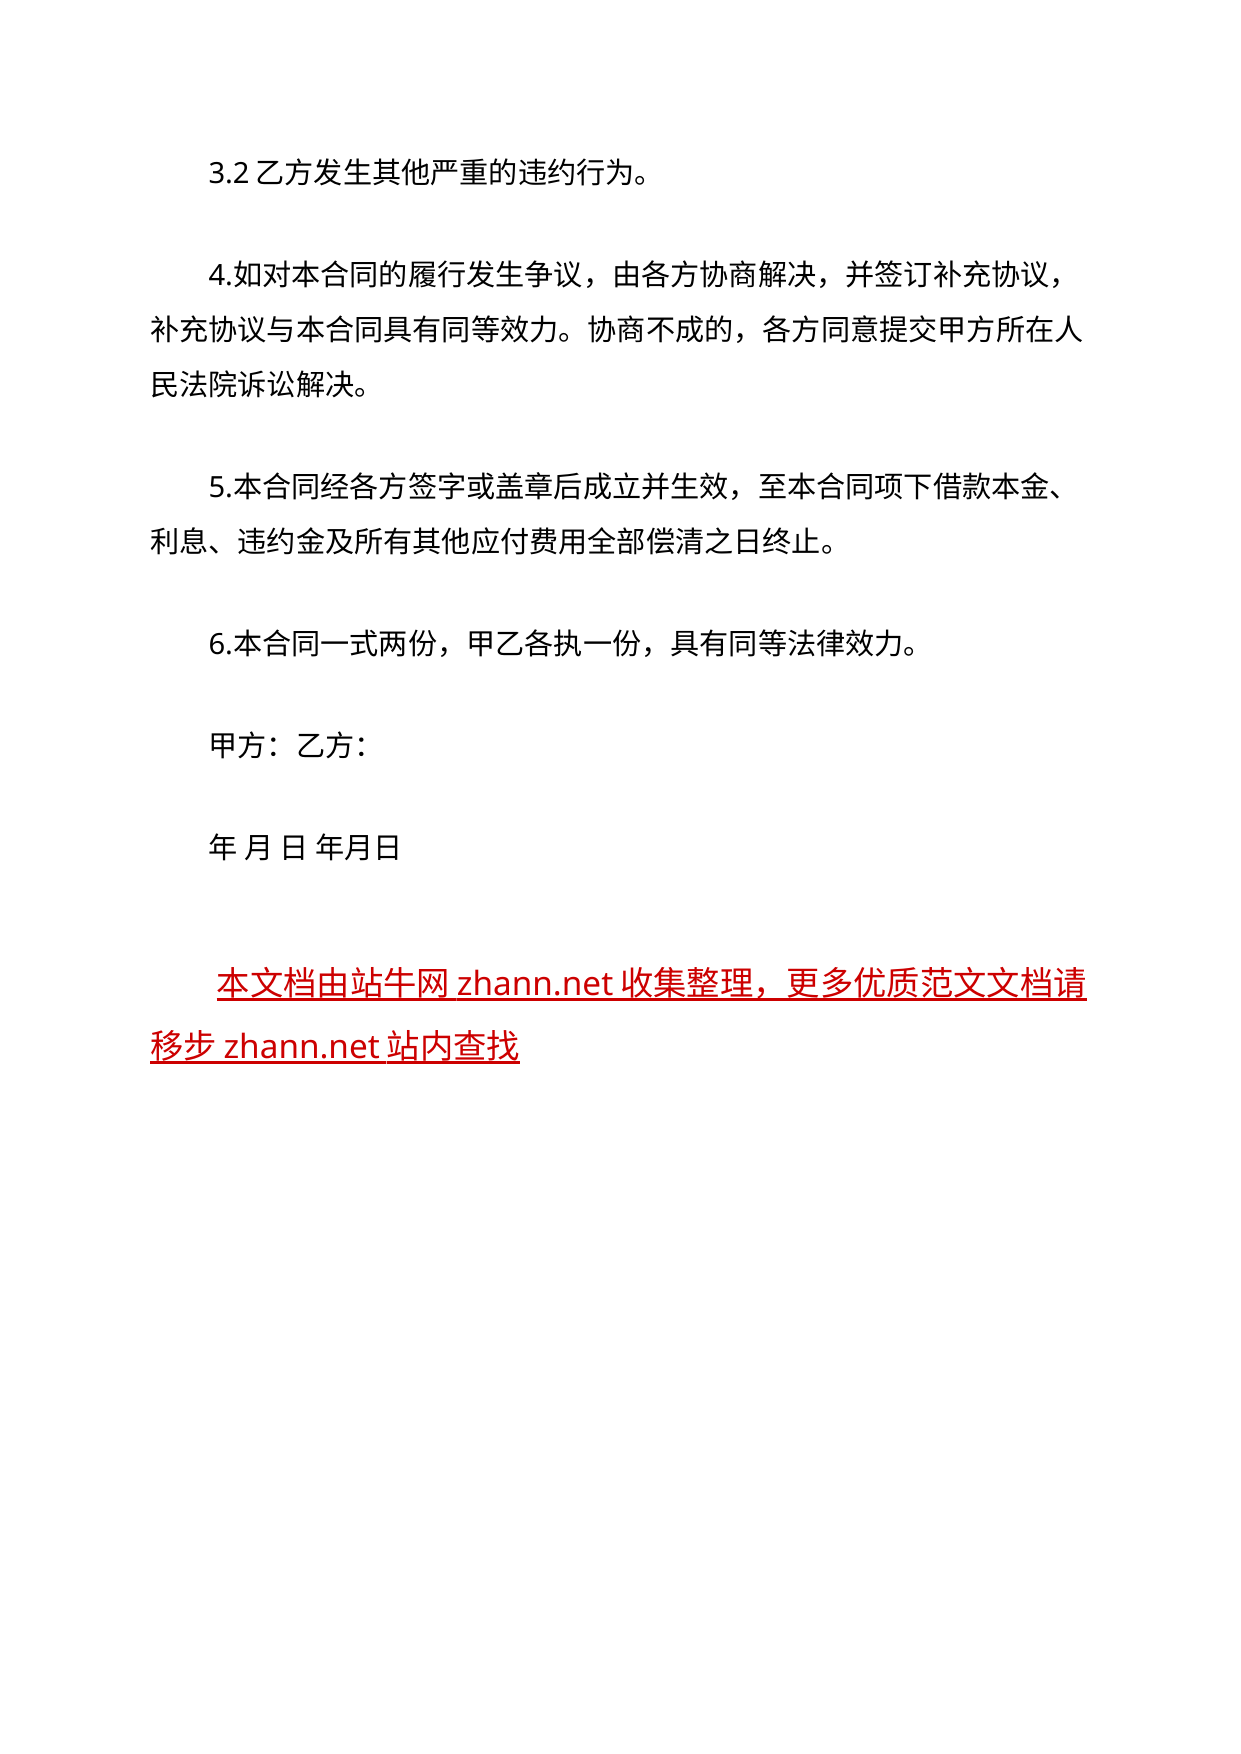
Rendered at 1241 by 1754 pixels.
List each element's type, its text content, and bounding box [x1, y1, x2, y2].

text 甲方：乙方： [150, 722, 1090, 765]
text 本文档由站牛网zhann.net收集整理，更多优质范文文档请移步zhann.net站内查找 [150, 957, 1090, 1068]
text 3.2乙方发生其他严重的违约行为。 [150, 150, 1090, 192]
text 4.如对本合同的履行发生争议，由各方协商解决，并签订补充协议，补充协议与本合同具有同等效力。协商不成的，各方同意提交甲方所在人民法院诉讼解决。 [150, 252, 1090, 404]
text 6.本合同一式两份，甲乙各执一份，具有同等法律效力。 [150, 620, 1090, 663]
text 年 月 日 年月日 [150, 824, 1090, 866]
text 5.本合同经各方签字或盖章后成立并生效，至本合同项下借款本金、利息、违约金及所有其他应付费用全部偿清之日终止。 [150, 464, 1090, 561]
